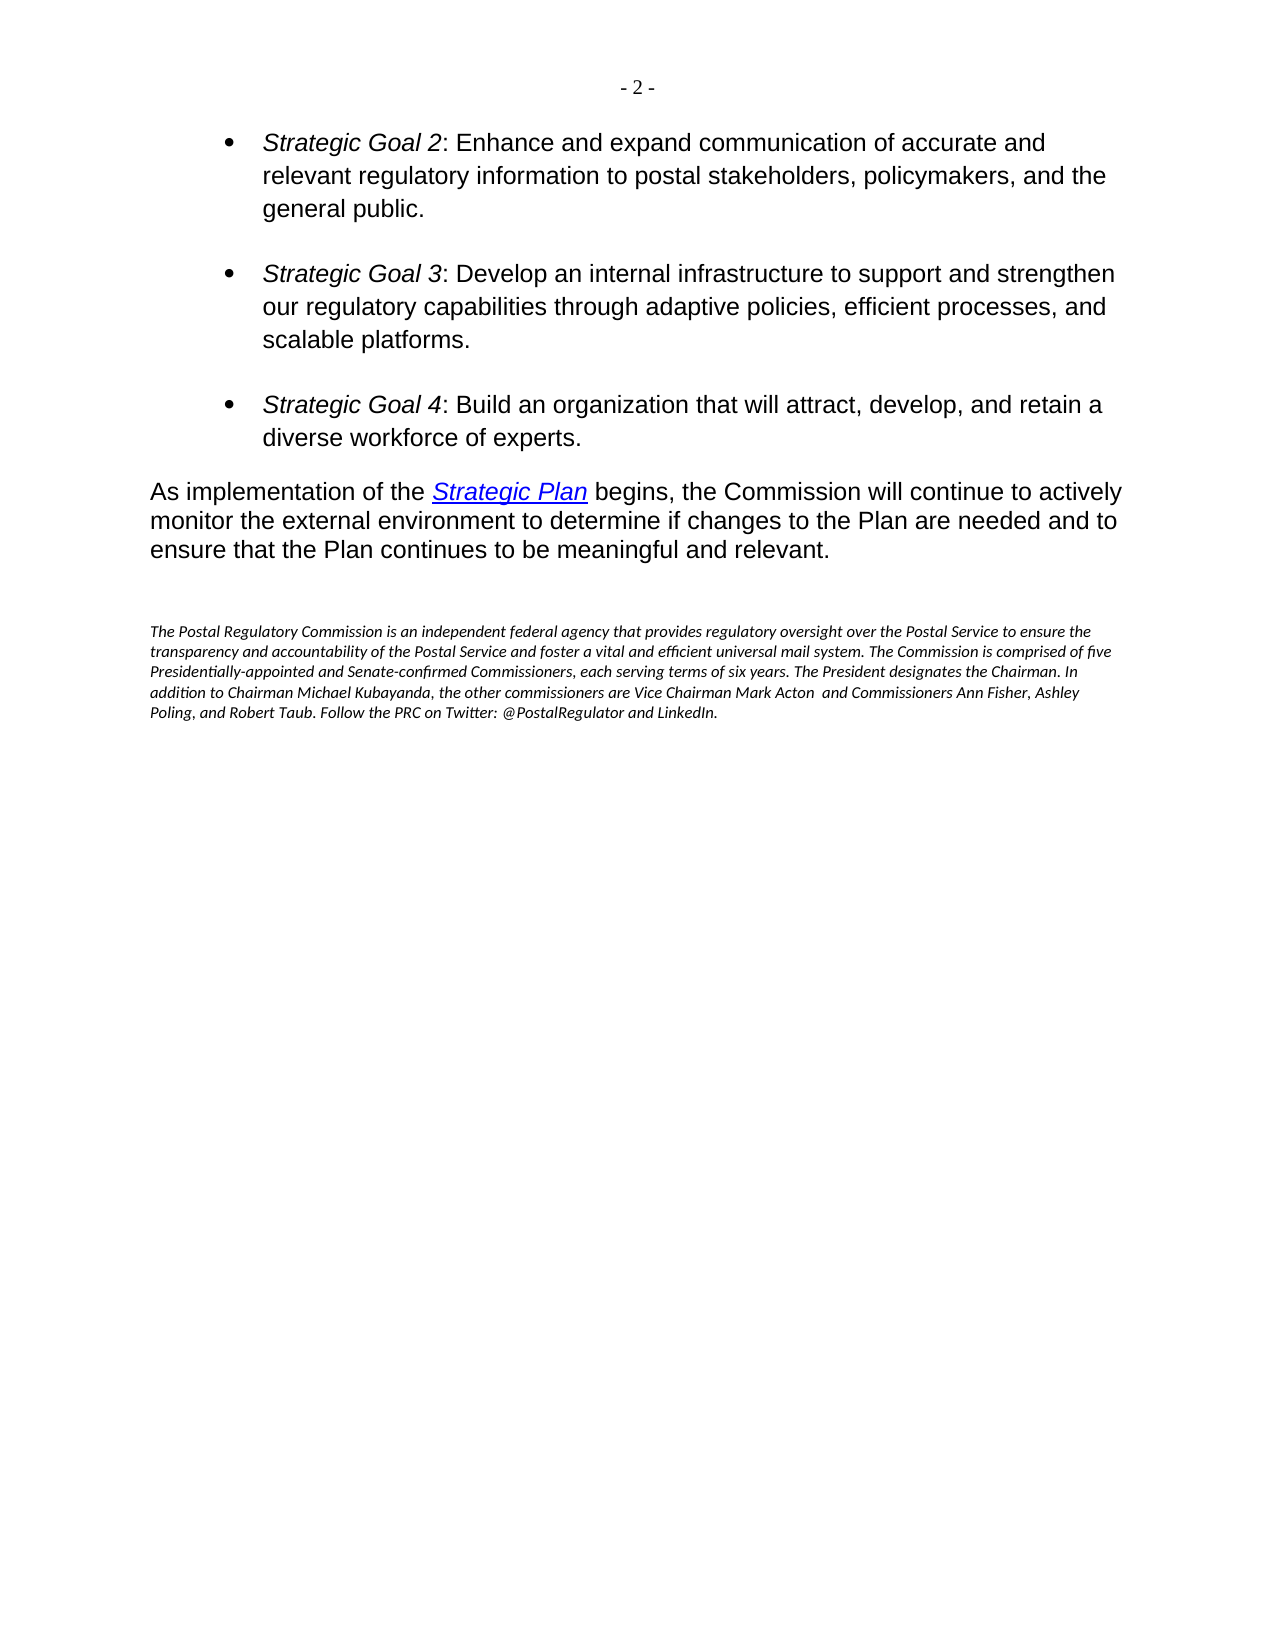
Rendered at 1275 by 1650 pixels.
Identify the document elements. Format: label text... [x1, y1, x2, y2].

list Strategic Goal 3: Develop an internal infrastructure to support and strengthen our regulatory capabilities through adaptive policies, efficient processes, and scalable platforms. [225, 259, 1125, 386]
list Strategic Goal 2: Enhance and expand communication of accurate and relevant regulatory information to postal stakeholders, policymakers, and the general public. [225, 128, 1125, 255]
text The Postal Regulatory Commission is an independent federal agency that provides regulatory oversight over the Postal Service to ensure the transparency and accountability of the Postal Service and foster a vital and efficient universal mail system. The Commission is comprised of five Presidentially-appointed and Senate-confirmed Commissioners, each serving terms of six years. The President designates the Chairman. In addition to Chairman Michael Kubayanda, the other commissioners are Vice Chairman Mark Acton and Commissioners Ann Fisher, Ashley Poling, and Robert Taub. Follow the PRC on Twitter: @PostalRegulator and LinkedIn. [150, 621, 1125, 723]
text As implementation of the Strategic Plan begins, the Commission will continue to actively monitor the external environment to determine if changes to the Plan are needed and to ensure that the Plan continues to be meaningful and relevant. [150, 477, 1125, 563]
list Strategic Goal 4: Build an organization that will attract, develop, and retain a diverse workforce of experts. [225, 390, 1125, 452]
